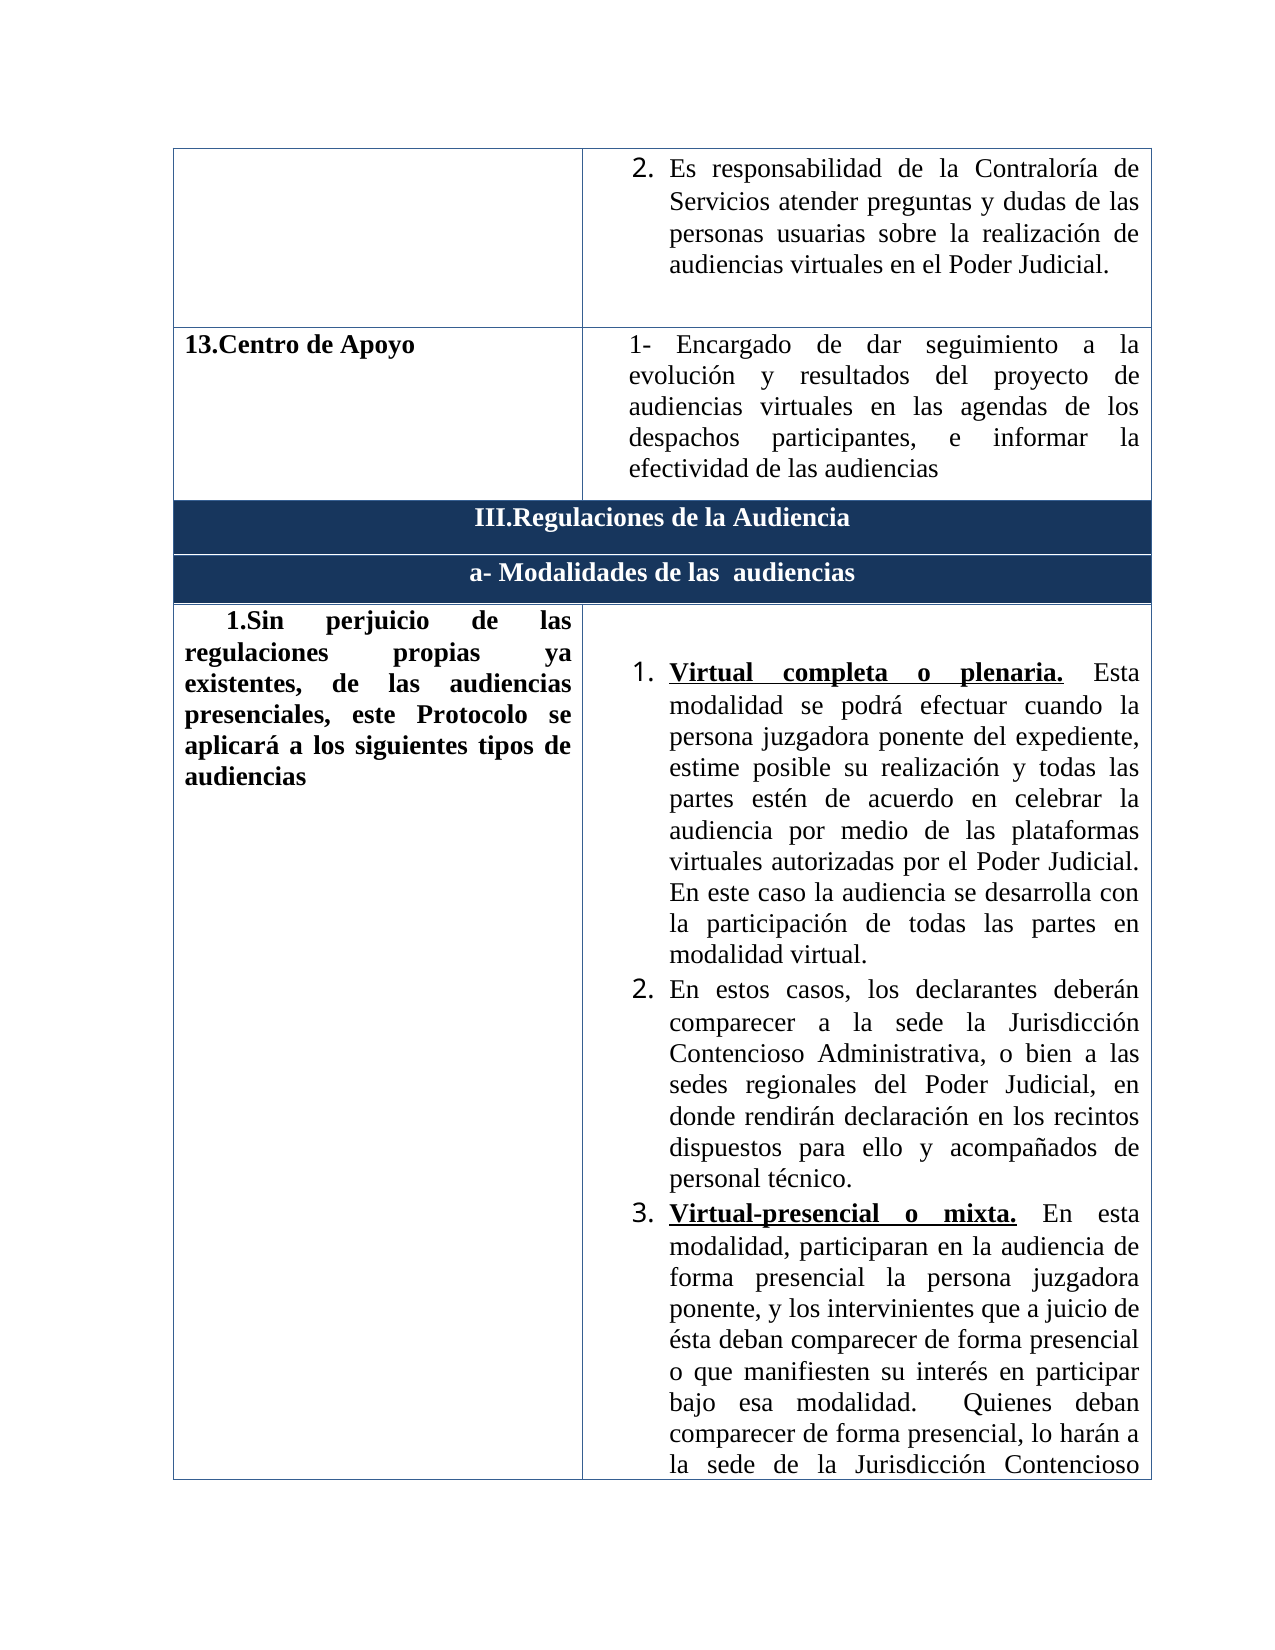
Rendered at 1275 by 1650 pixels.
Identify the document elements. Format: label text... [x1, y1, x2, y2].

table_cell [174, 605, 582, 1479]
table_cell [583, 605, 1151, 1479]
table_cell III.Regulaciones de la Audiencia [174, 501, 1151, 554]
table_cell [583, 149, 1151, 327]
table_cell 13.Centro de Apoyo [174, 328, 582, 500]
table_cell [174, 149, 582, 327]
table_cell a- Modalidades de las audiencias [174, 556, 1151, 603]
table_cell 1- Encargado de dar seguimiento a la evolución y resultados del proyecto de audiencias virtuales en las agendas de los despachos participantes, e informar la efectividad de las audiencias [583, 328, 1151, 500]
